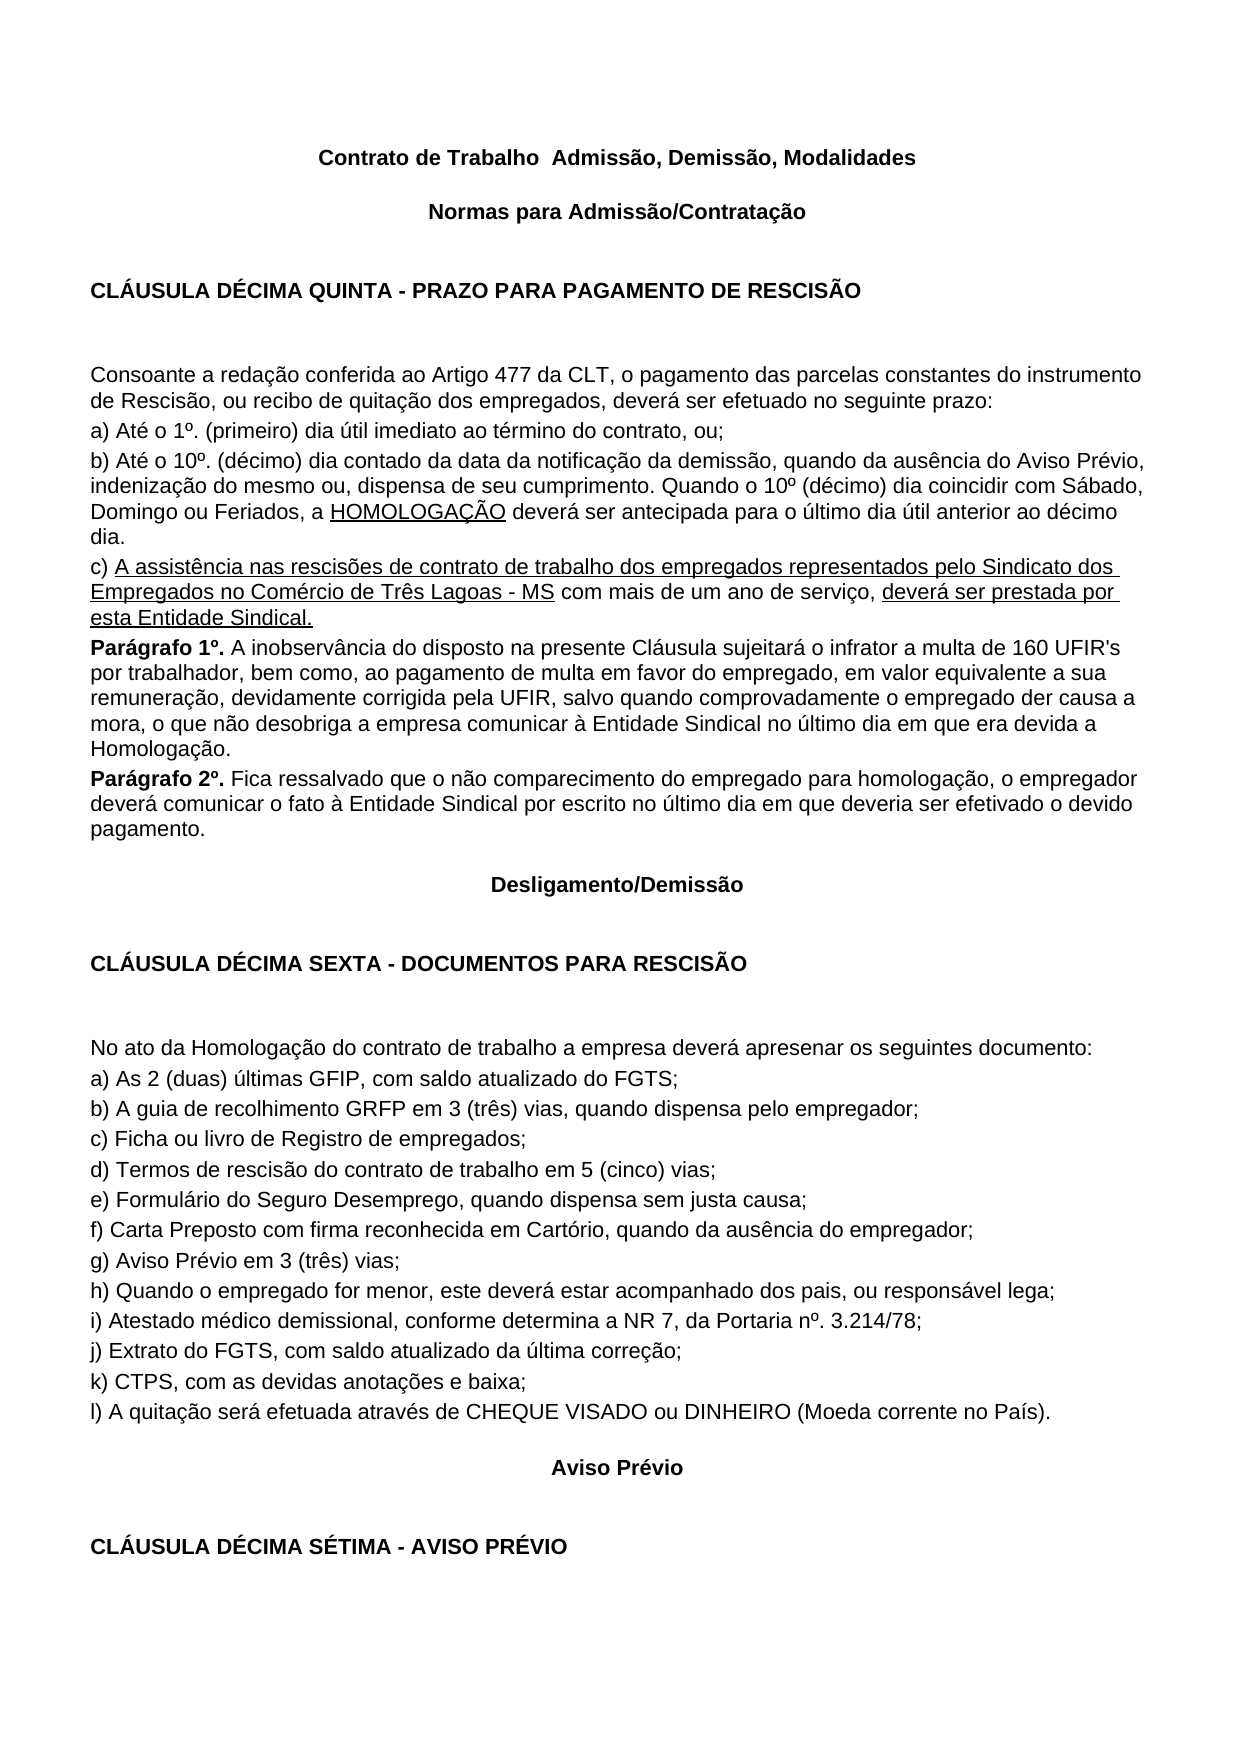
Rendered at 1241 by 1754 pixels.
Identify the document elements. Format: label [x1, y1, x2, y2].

table_header [89, 118, 1152, 1586]
